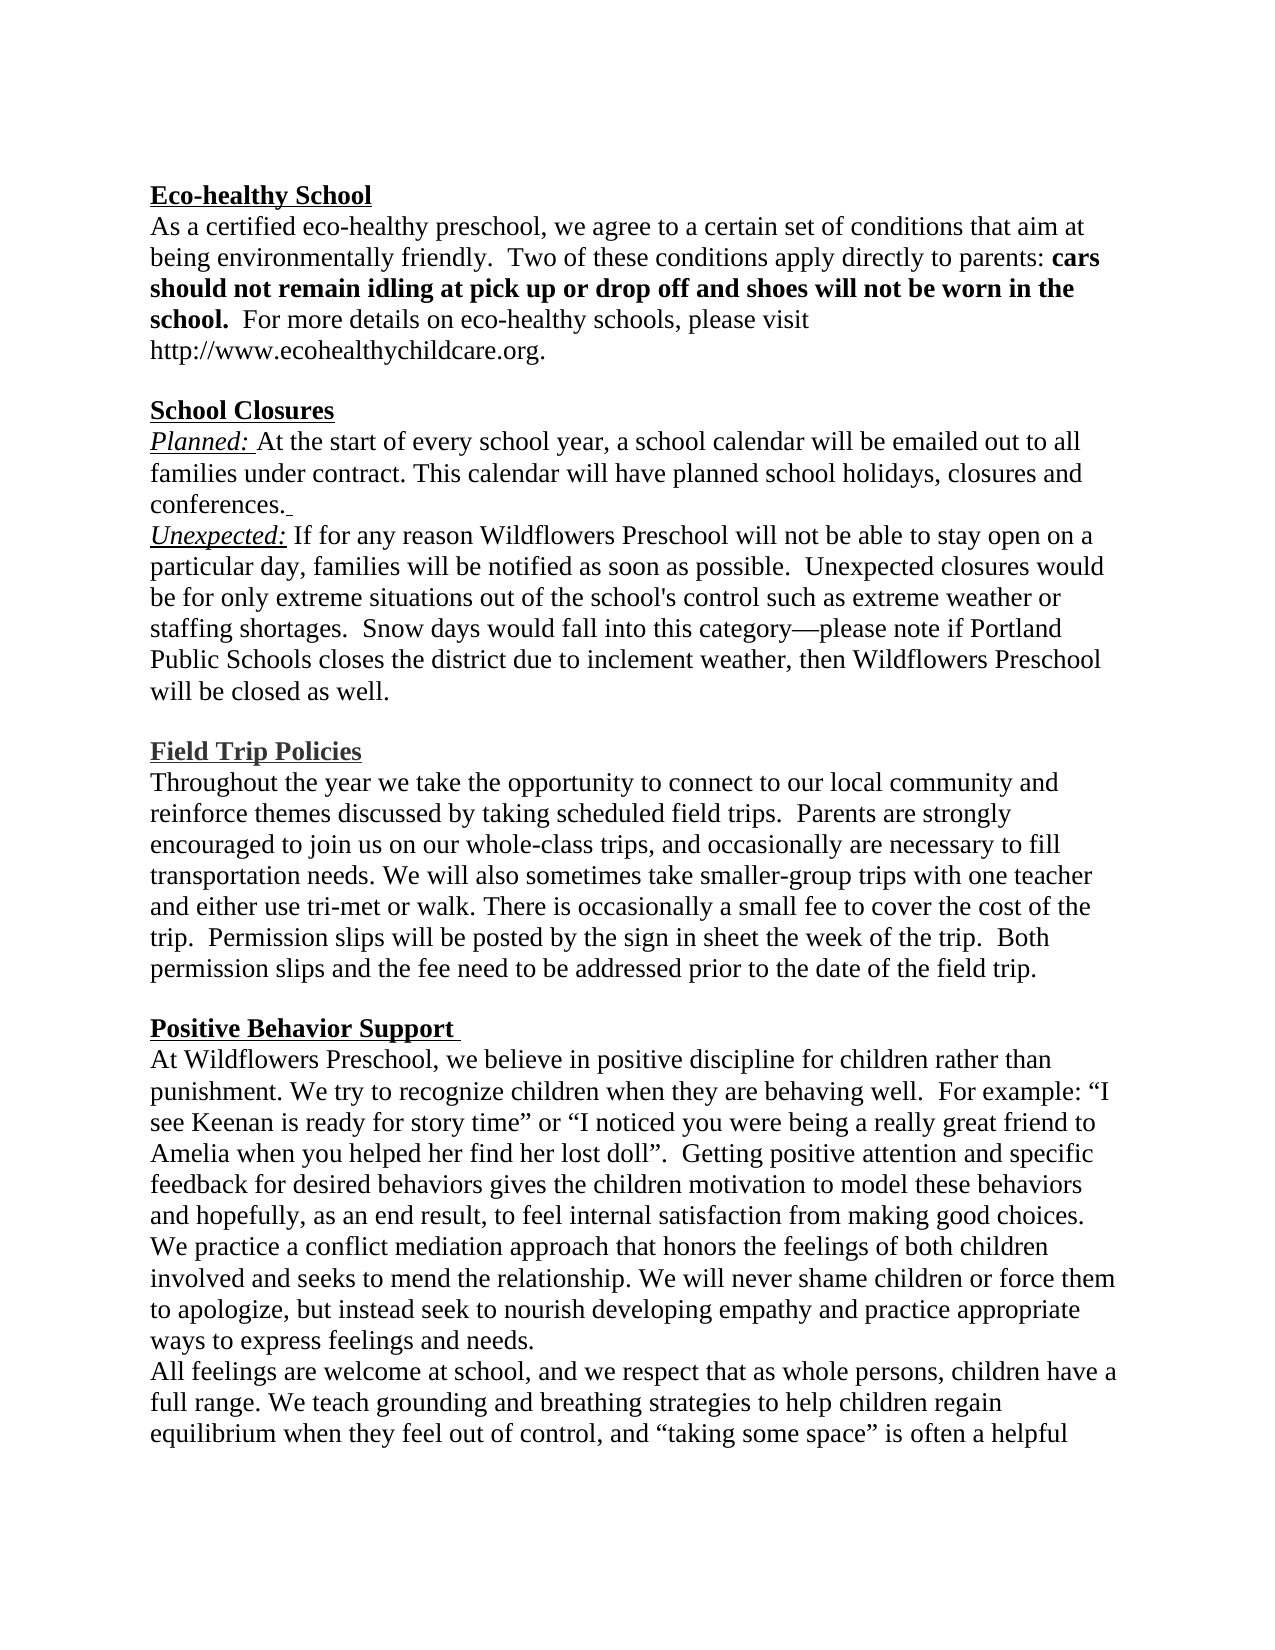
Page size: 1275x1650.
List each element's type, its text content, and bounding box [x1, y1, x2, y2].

text School Closures [150, 394, 1125, 426]
text As a certified eco-healthy preschool, we agree to a certain set of conditions that aim at being environmentally friendly. Two of these conditions apply directly to parents: cars should not remain idling at pick up or drop off and shoes will not be worn in the school. For more details on eco-healthy schools, please visit http://www.ecohealthychildcare.org. [150, 210, 1125, 366]
text Field Trip Policies [150, 734, 1125, 766]
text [150, 1355, 1125, 1448]
text Planned: At the start of every school year, a school calendar will be emailed out to all families under contract. This calendar will have planned school holidays, closures and conferences. [150, 426, 1125, 519]
text We practice a conflict mediation approach that honors the feelings of both children involved and seeks to mend the relationship. We will never shame children or force them to apologize, but instead seek to nourish developing empathy and practice appropriate ways to express feelings and needs. [150, 1231, 1125, 1355]
text Throughout the year we take the opportunity to connect to our local community and reinforce themes discussed by taking scheduled field trips. Parents are strongly encouraged to join us on our whole-class trips, and occasionally are necessary to fill transportation needs. We will also sometimes take smaller-group trips with one teacher and either use tri-met or walk. There is occasionally a small fee to cover the cost of the trip. Permission slips will be posted by the sign in sheet the week of the trip. Both permission slips and the fee need to be addressed prior to the date of the field trip. [150, 766, 1125, 984]
text Eco-healthy School [150, 179, 1125, 210]
text Positive Behavior Support At Wildflowers Preschool, we believe in positive discipline for children rather than punishment. We try to recognize children when they are behaving well. For example: “I see Keenan is ready for story time” or “I noticed you were being a really great friend to Amelia when you helped her find her lost doll”. Getting positive attention and specific feedback for desired behaviors gives the children motivation to model these behaviors and hopefully, as an end result, to feel internal satisfaction from making good choices. [150, 1012, 1125, 1231]
text Unexpected: If for any reason Wildflowers Preschool will not be able to stay open on a particular day, families will be notified as soon as possible. Unexpected closures would be for only extreme situations out of the school's control such as extreme weather or staffing shortages. Snow days would fall into this category—please note if Portland Public Schools closes the district due to inclement weather, then Wildflowers Preschool will be closed as well. [150, 519, 1125, 706]
